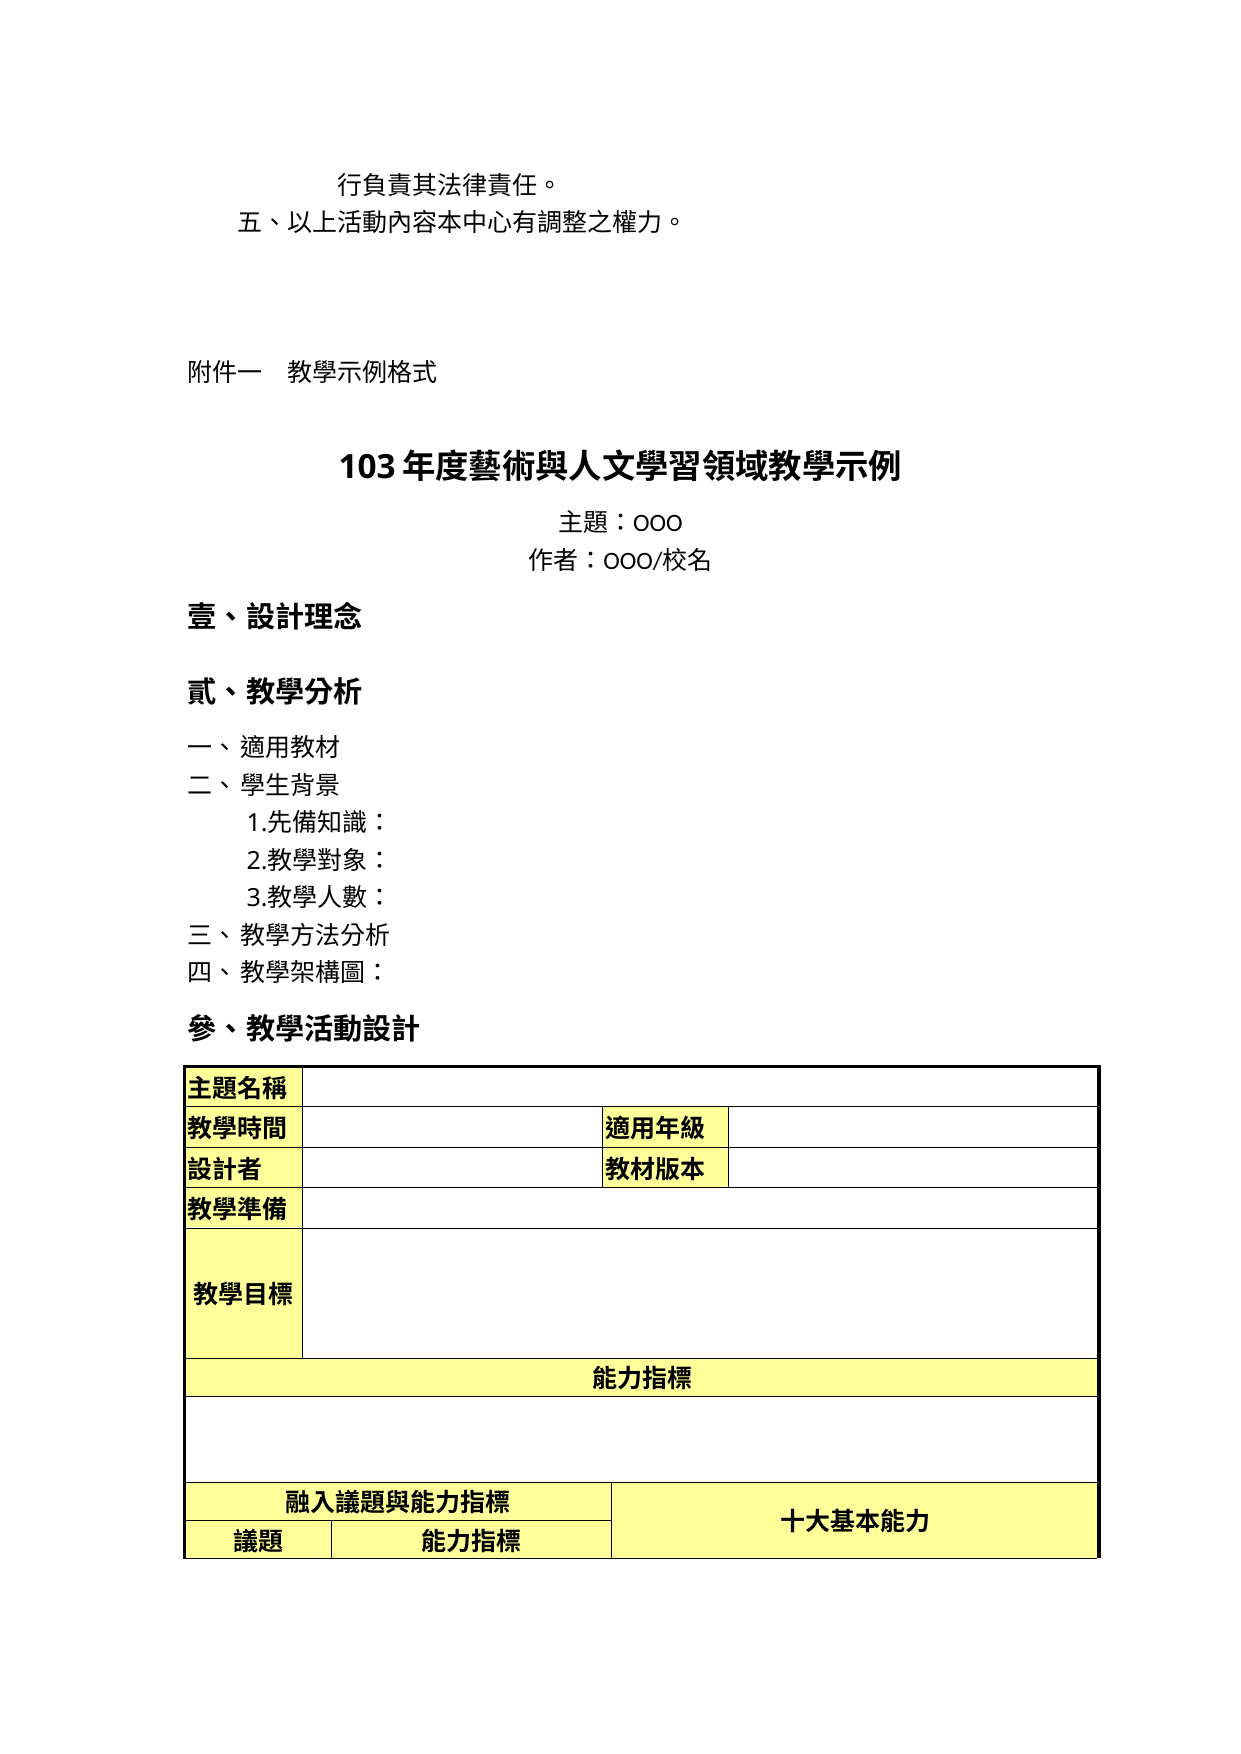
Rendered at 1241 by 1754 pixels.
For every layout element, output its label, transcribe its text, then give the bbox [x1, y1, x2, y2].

table_cell 適用年級 [603, 1107, 728, 1147]
table_header 主題名稱 [186, 1068, 302, 1106]
text 作者：OOO/校名 [187, 539, 1053, 577]
list 學生背景 [187, 764, 1053, 802]
table_header [303, 1068, 1097, 1106]
text 貳、教學分析 [187, 652, 1053, 727]
text 主題：OOO [187, 502, 1053, 539]
text 參、教學活動設計 [187, 989, 1053, 1064]
table_cell 融入議題與能力指標 [186, 1483, 611, 1520]
table_cell 教學時間 [186, 1107, 302, 1147]
text 1.先備知識： [246, 802, 1053, 839]
list 教學方法分析 [187, 914, 1053, 952]
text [187, 164, 1053, 202]
table_cell [303, 1107, 602, 1147]
table_cell 教學目標 [186, 1229, 302, 1358]
text 附件一 教學示例格式 [187, 352, 1053, 389]
text 五、以上活動內容本中心有調整之權力。 [187, 202, 1053, 239]
table_cell 議題 [186, 1521, 331, 1558]
table_cell 教學準備 [186, 1188, 302, 1227]
table_cell [729, 1148, 1097, 1187]
text 3.教學人數： [246, 877, 1053, 914]
list 教學架構圖： [187, 952, 1053, 989]
table_cell [303, 1148, 602, 1187]
table_cell [303, 1229, 1097, 1358]
table_cell [186, 1397, 1097, 1482]
list 適用教材 [187, 727, 1053, 764]
table_cell 能力指標 [186, 1359, 1097, 1396]
table_cell 教材版本 [603, 1148, 728, 1187]
text 壹、設計理念 [187, 577, 1053, 652]
table_cell 設計者 [186, 1148, 302, 1187]
table_cell [303, 1188, 1097, 1227]
text 103年度藝術與人文學習領域教學示例 [187, 427, 1053, 502]
text 2.教學對象： [246, 839, 1053, 877]
table_cell 十大基本能力 [612, 1483, 1097, 1558]
table_cell 能力指標 [332, 1521, 611, 1558]
table_cell [729, 1107, 1097, 1147]
